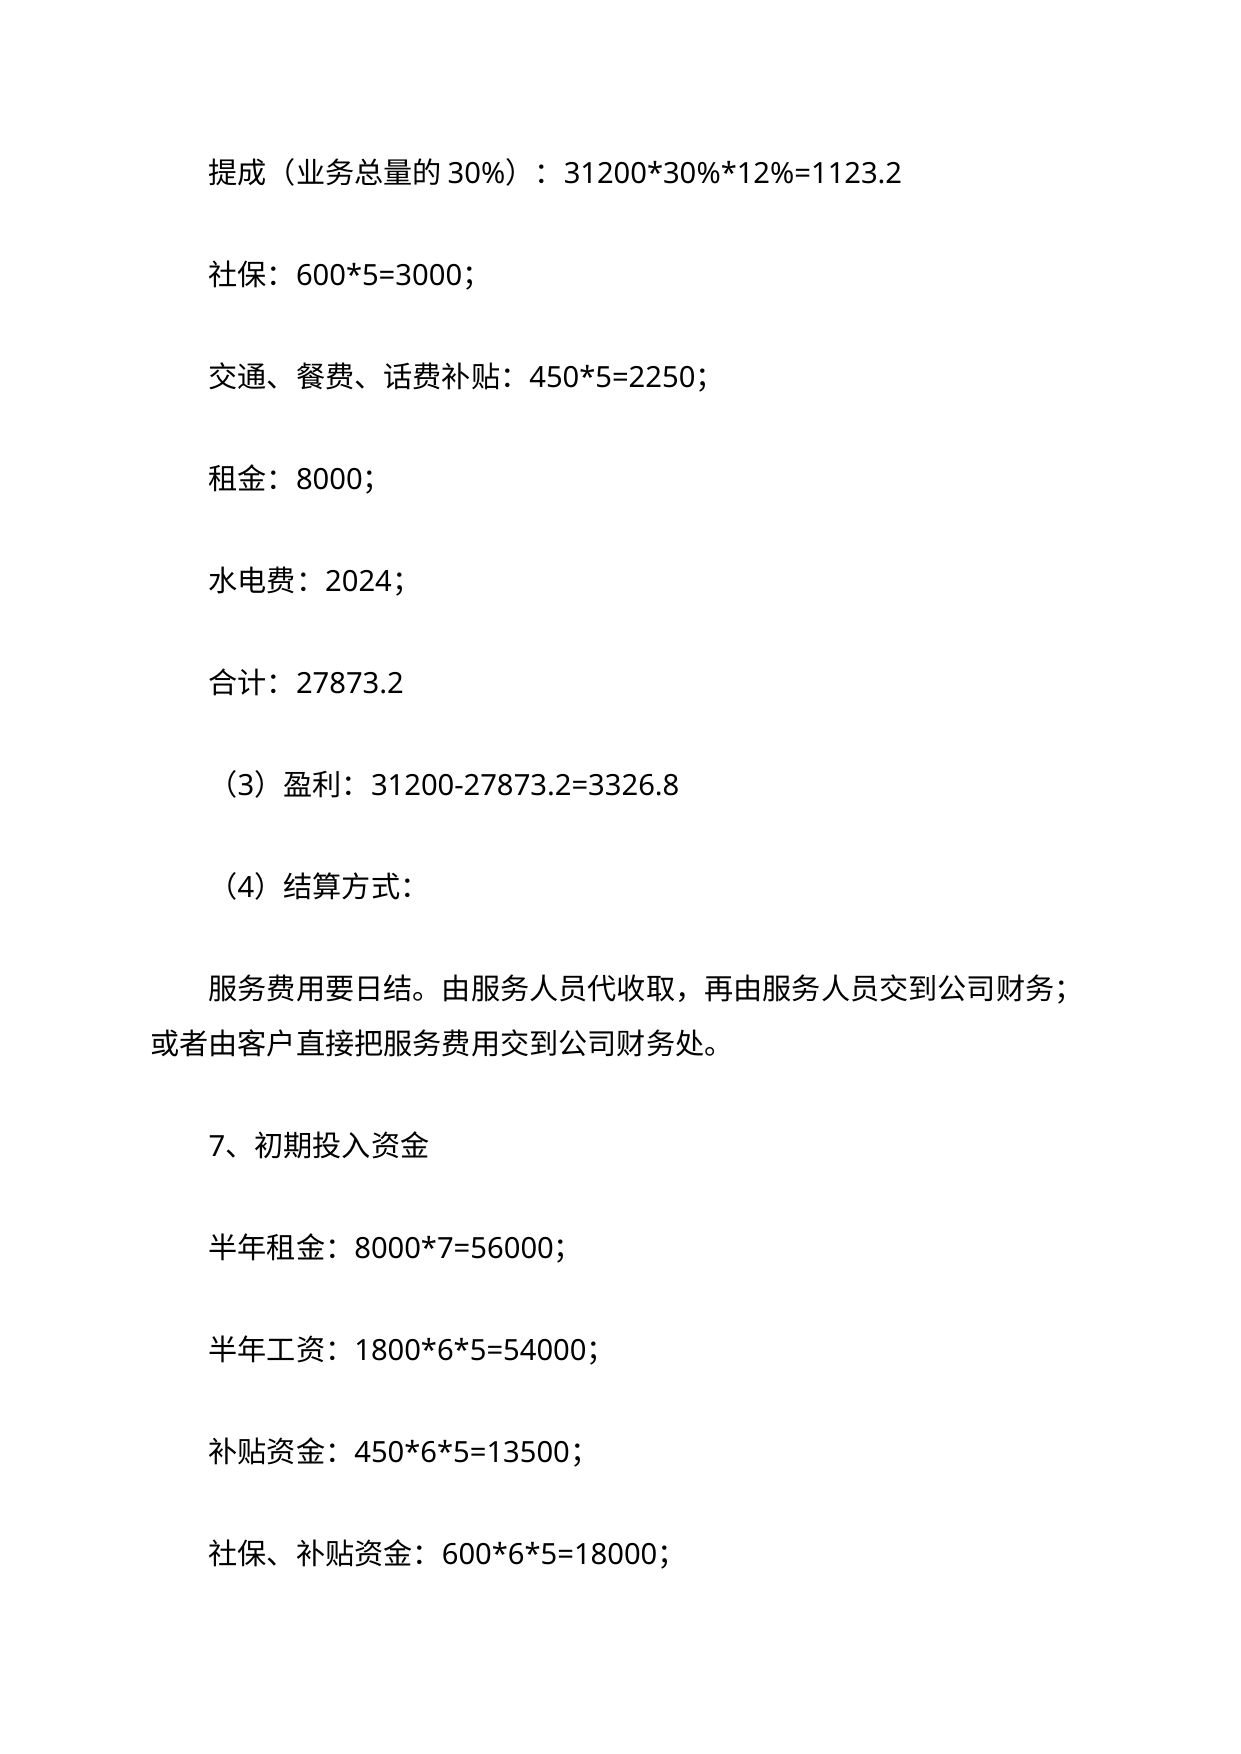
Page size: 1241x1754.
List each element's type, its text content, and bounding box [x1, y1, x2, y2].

text 合计：27873.2 [150, 660, 1090, 702]
text （3）盈利：31200-27873.2=3326.8 [150, 762, 1090, 804]
text 补贴资金：450*6*5=13500； [150, 1428, 1090, 1471]
text 租金：8000； [150, 456, 1090, 498]
text 提成（业务总量的30%）：31200*30%*12%=1123.2 [150, 150, 1090, 192]
text 半年工资：1800*6*5=54000； [150, 1326, 1090, 1369]
text （4）结算方式： [150, 864, 1090, 906]
text 服务费用要日结。由服务人员代收取，再由服务人员交到公司财务；或者由客户直接把服务费用交到公司财务处。 [150, 966, 1090, 1063]
text 交通、餐费、话费补贴：450*5=2250； [150, 354, 1090, 396]
text 社保、补贴资金：600*6*5=18000； [150, 1530, 1090, 1573]
text 水电费：2024； [150, 558, 1090, 600]
text 社保：600*5=3000； [150, 252, 1090, 294]
text 7、初期投入资金 [150, 1122, 1090, 1165]
text 半年租金：8000*7=56000； [150, 1224, 1090, 1267]
